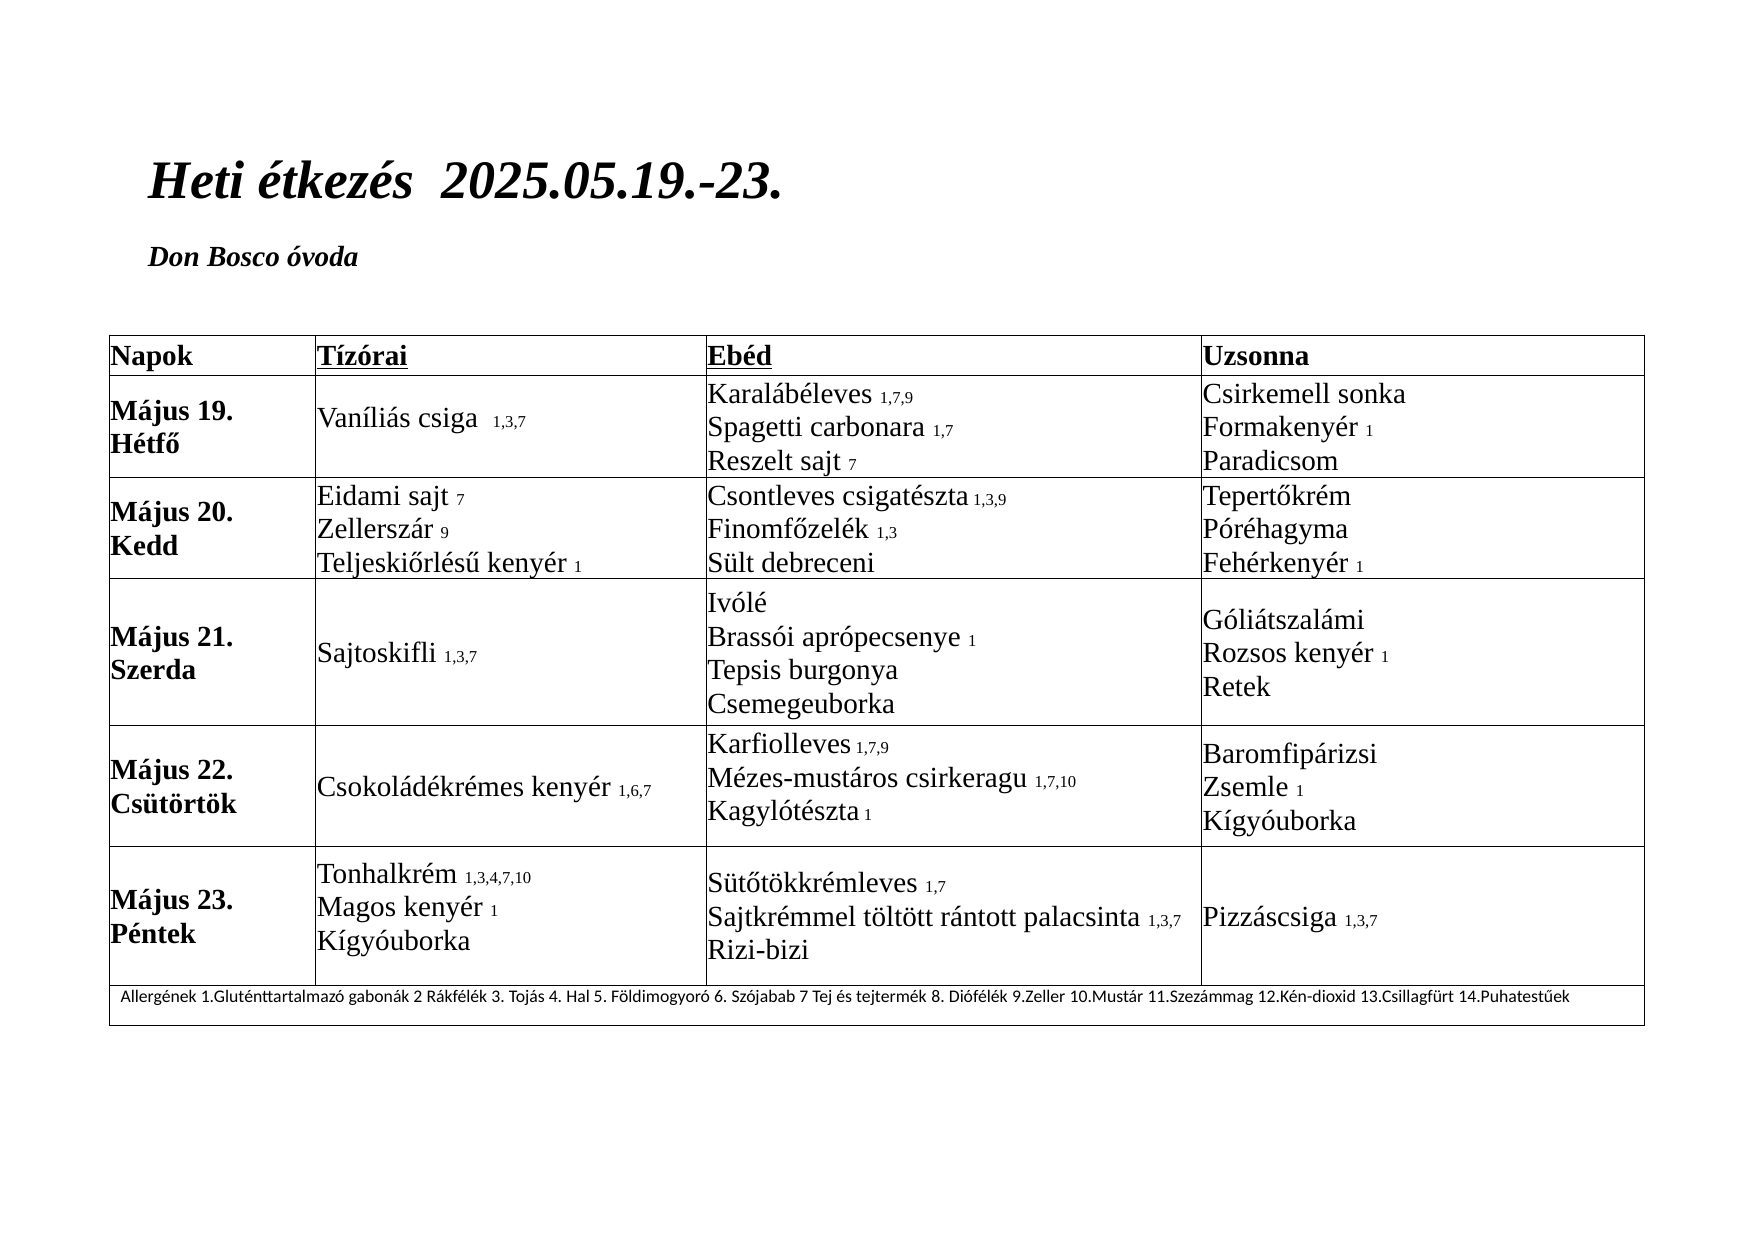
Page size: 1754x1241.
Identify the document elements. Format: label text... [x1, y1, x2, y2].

table_cell Május 20. Kedd [110, 478, 315, 578]
table_cell Baromfipárizsi Zsemle 1 Kígyóuborka [1202, 726, 1644, 846]
table_cell Pizzáscsiga 1,3,7 [1202, 847, 1644, 984]
table_cell Allergének 1.Gluténttartalmazó gabonák 2 Rákfélék 3. Tojás 4. Hal 5. Földimogyoró 6. Szójabab 7 Tej és tejtermék 8. Diófélék 9.Zeller 10.Mustár 11.Szezámmag 12.Kén-dioxid 13.Csillagfürt 14.Puhatestűek [110, 986, 1644, 1025]
text Heti étkezés 2025.05.19.-23. [148, 148, 1606, 210]
table_header Napok [110, 336, 315, 375]
table_cell Május 23. Péntek [110, 847, 315, 984]
table_cell Karalábéleves 1,7,9 Spagetti carbonara 1,7 Reszelt sajt 7 [707, 376, 1201, 477]
table_cell Góliátszalámi Rozsos kenyér 1 Retek [1202, 579, 1644, 725]
table_cell Sütőtökkrémleves 1,7 Sajtkrémmel töltött rántott palacsinta 1,3,7 Rizi-bizi [707, 847, 1201, 984]
table_cell Sajtoskifli 1,3,7 [316, 579, 706, 725]
table_cell Ivólé Brassói aprópecsenye 1 Tepsis burgonya Csemegeuborka [707, 579, 1201, 725]
table_header Tízórai [316, 336, 706, 375]
text Don Bosco óvoda [148, 239, 1606, 272]
table_cell Csontleves csigatészta 1,3,9 Finomfőzelék 1,3 Sült debreceni [707, 478, 1201, 578]
table_cell Eidami sajt 7 Zellerszár 9 Teljeskiőrlésű kenyér 1 [316, 478, 706, 578]
table_cell Május 21. Szerda [110, 579, 315, 725]
table_cell Csirkemell sonka Formakenyér 1 Paradicsom [1202, 376, 1644, 477]
table_cell Csokoládékrémes kenyér 1,6,7 [316, 726, 706, 846]
table_header Ebéd [707, 336, 1201, 375]
table_cell Karfiolleves 1,7,9 Mézes-mustáros csirkeragu 1,7,10 Kagylótészta 1 [707, 726, 1201, 846]
table_cell Május 19. Hétfő [110, 376, 315, 477]
table_cell Május 22. Csütörtök [110, 726, 315, 846]
table_cell Vaníliás csiga 1,3,7 [316, 376, 706, 477]
table_cell Tonhalkrém 1,3,4,7,10 Magos kenyér 1 Kígyóuborka [316, 847, 706, 984]
table_header Uzsonna [1202, 336, 1644, 375]
table_cell Tepertőkrém Póréhagyma Fehérkenyér 1 [1202, 478, 1644, 578]
